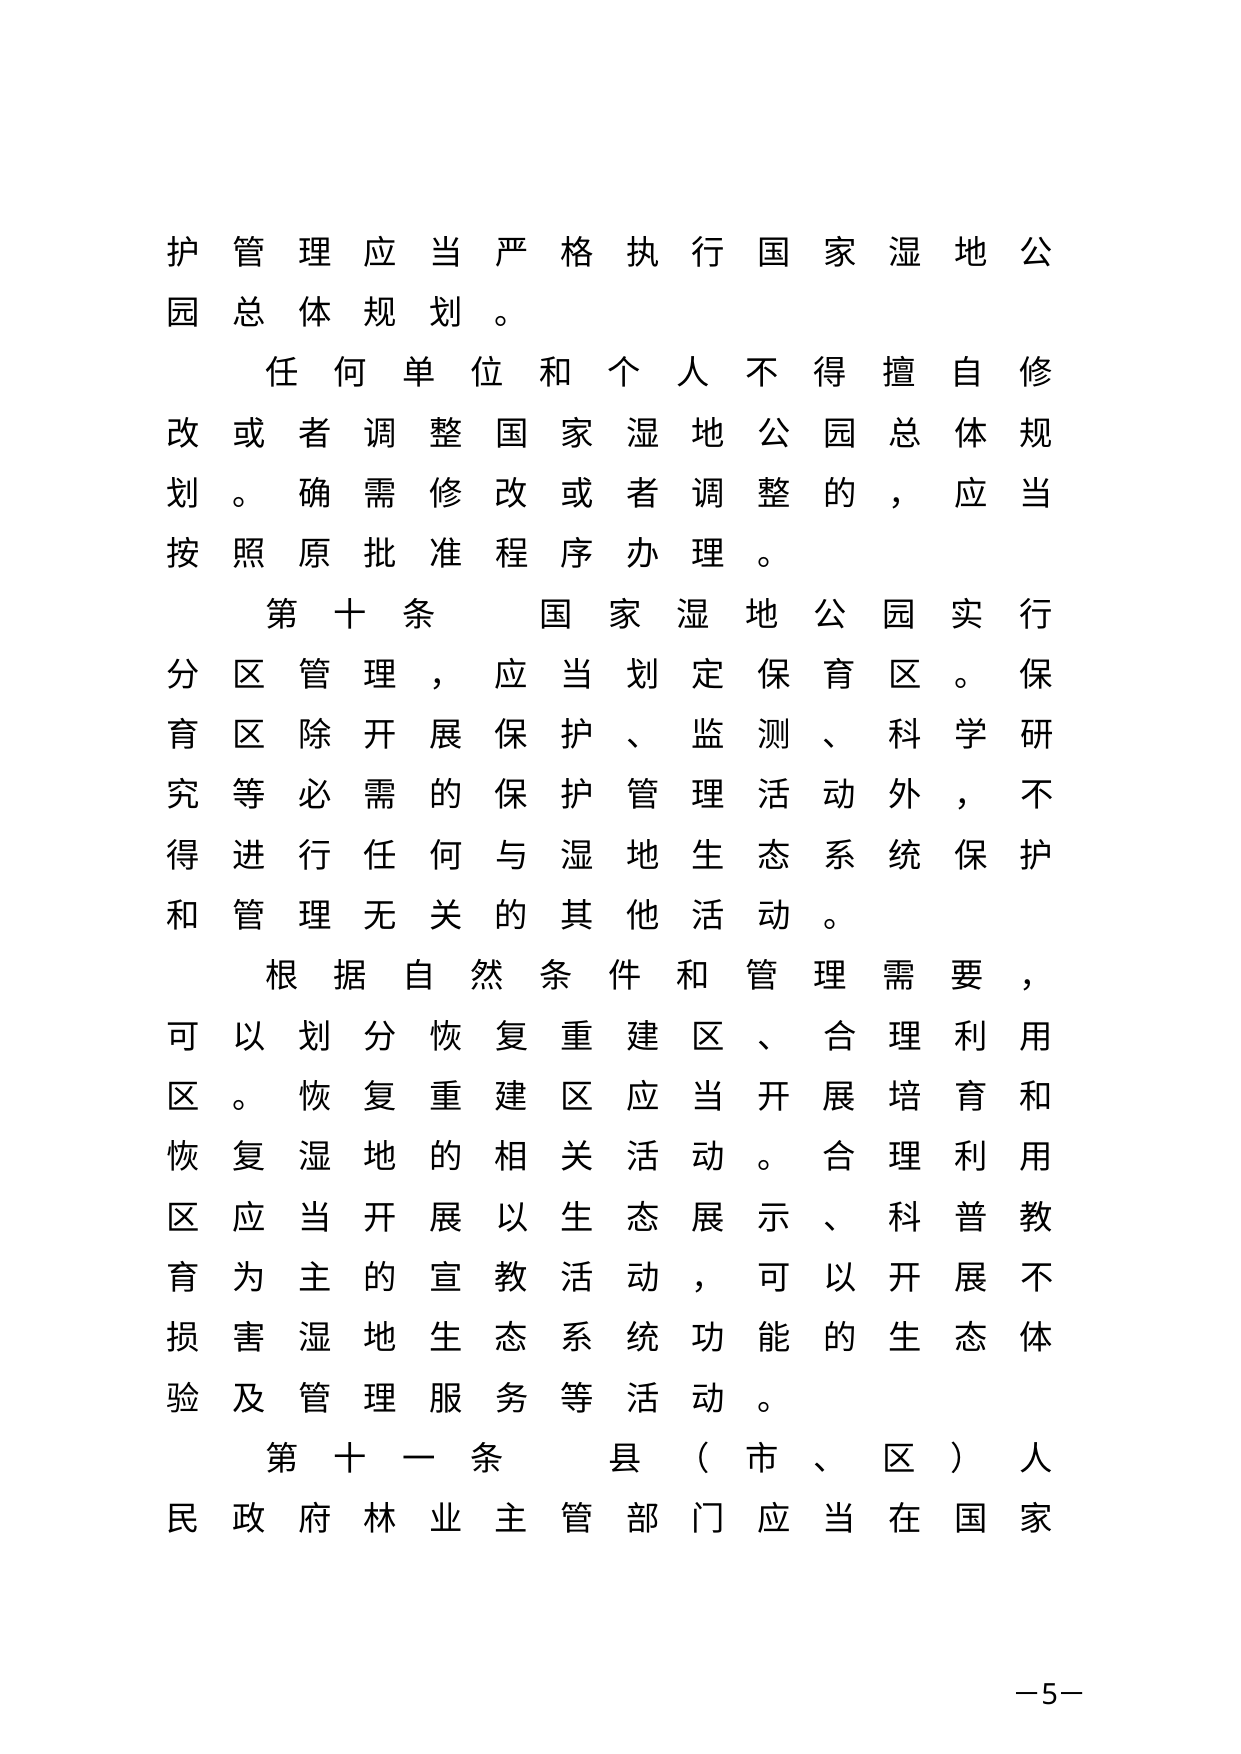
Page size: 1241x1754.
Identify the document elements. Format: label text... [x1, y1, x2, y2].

text 根据自然条件和管理需要，可以划分恢复重建区、合理利用区。恢复重建区应当开展培育和恢复湿地的相关活动。合理利用区应当开展以生态展示、科普教育为主的宣教活动，可以开展不损害湿地生态系统功能的生态体验及管理服务等活动。 [167, 943, 1085, 1426]
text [167, 219, 1085, 340]
text 任何单位和个人不得擅自修改或者调整国家湿地公园总体规划。确需修改或者调整的，应当按照原批准程序办理。 [167, 340, 1085, 581]
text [167, 1426, 1085, 1546]
text 第十条 国家湿地公园实行分区管理，应当划定保育区。保育区除开展保护、监测、科学研究等必需的保护管理活动外，不得进行任何与湿地生态系统保护和管理无关的其他活动。 [167, 581, 1085, 943]
